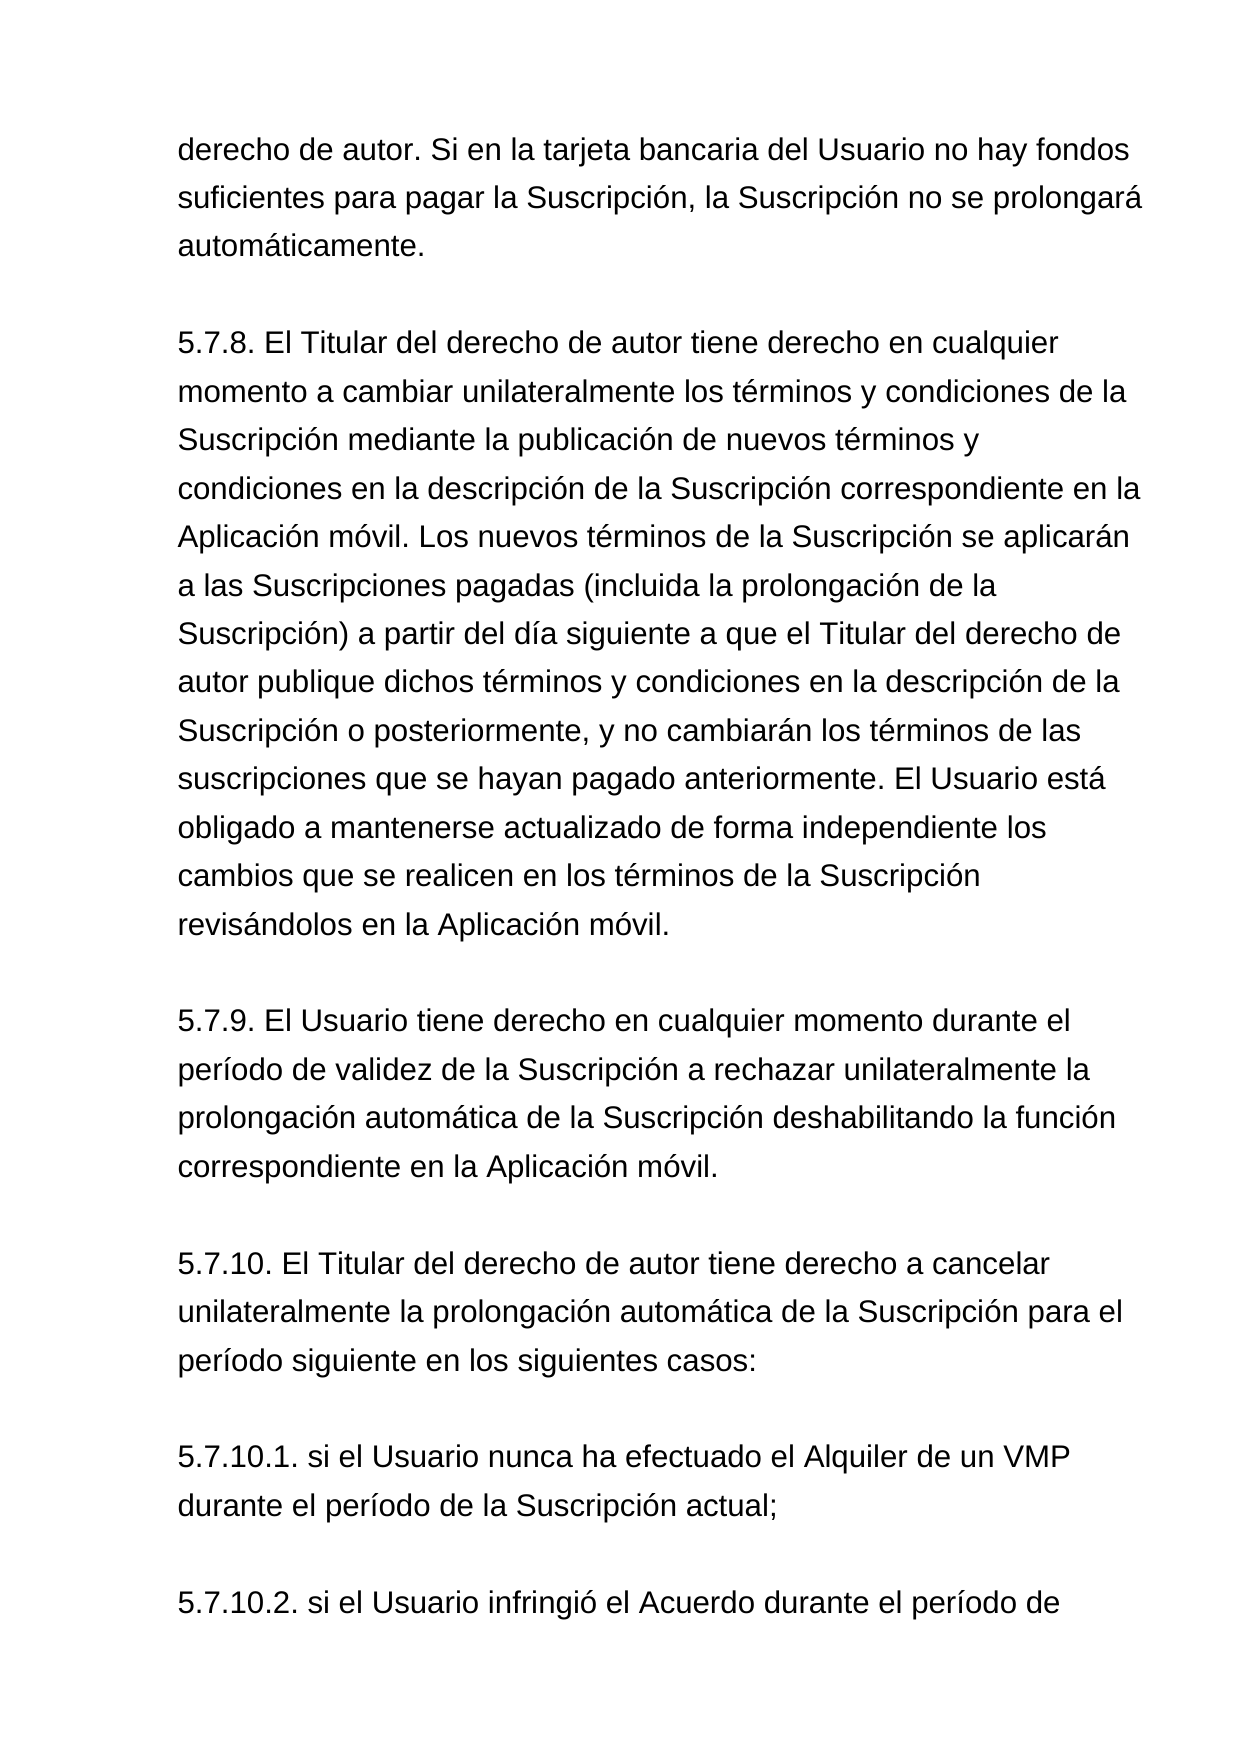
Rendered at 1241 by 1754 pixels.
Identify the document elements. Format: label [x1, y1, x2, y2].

text [177, 118, 1152, 1620]
